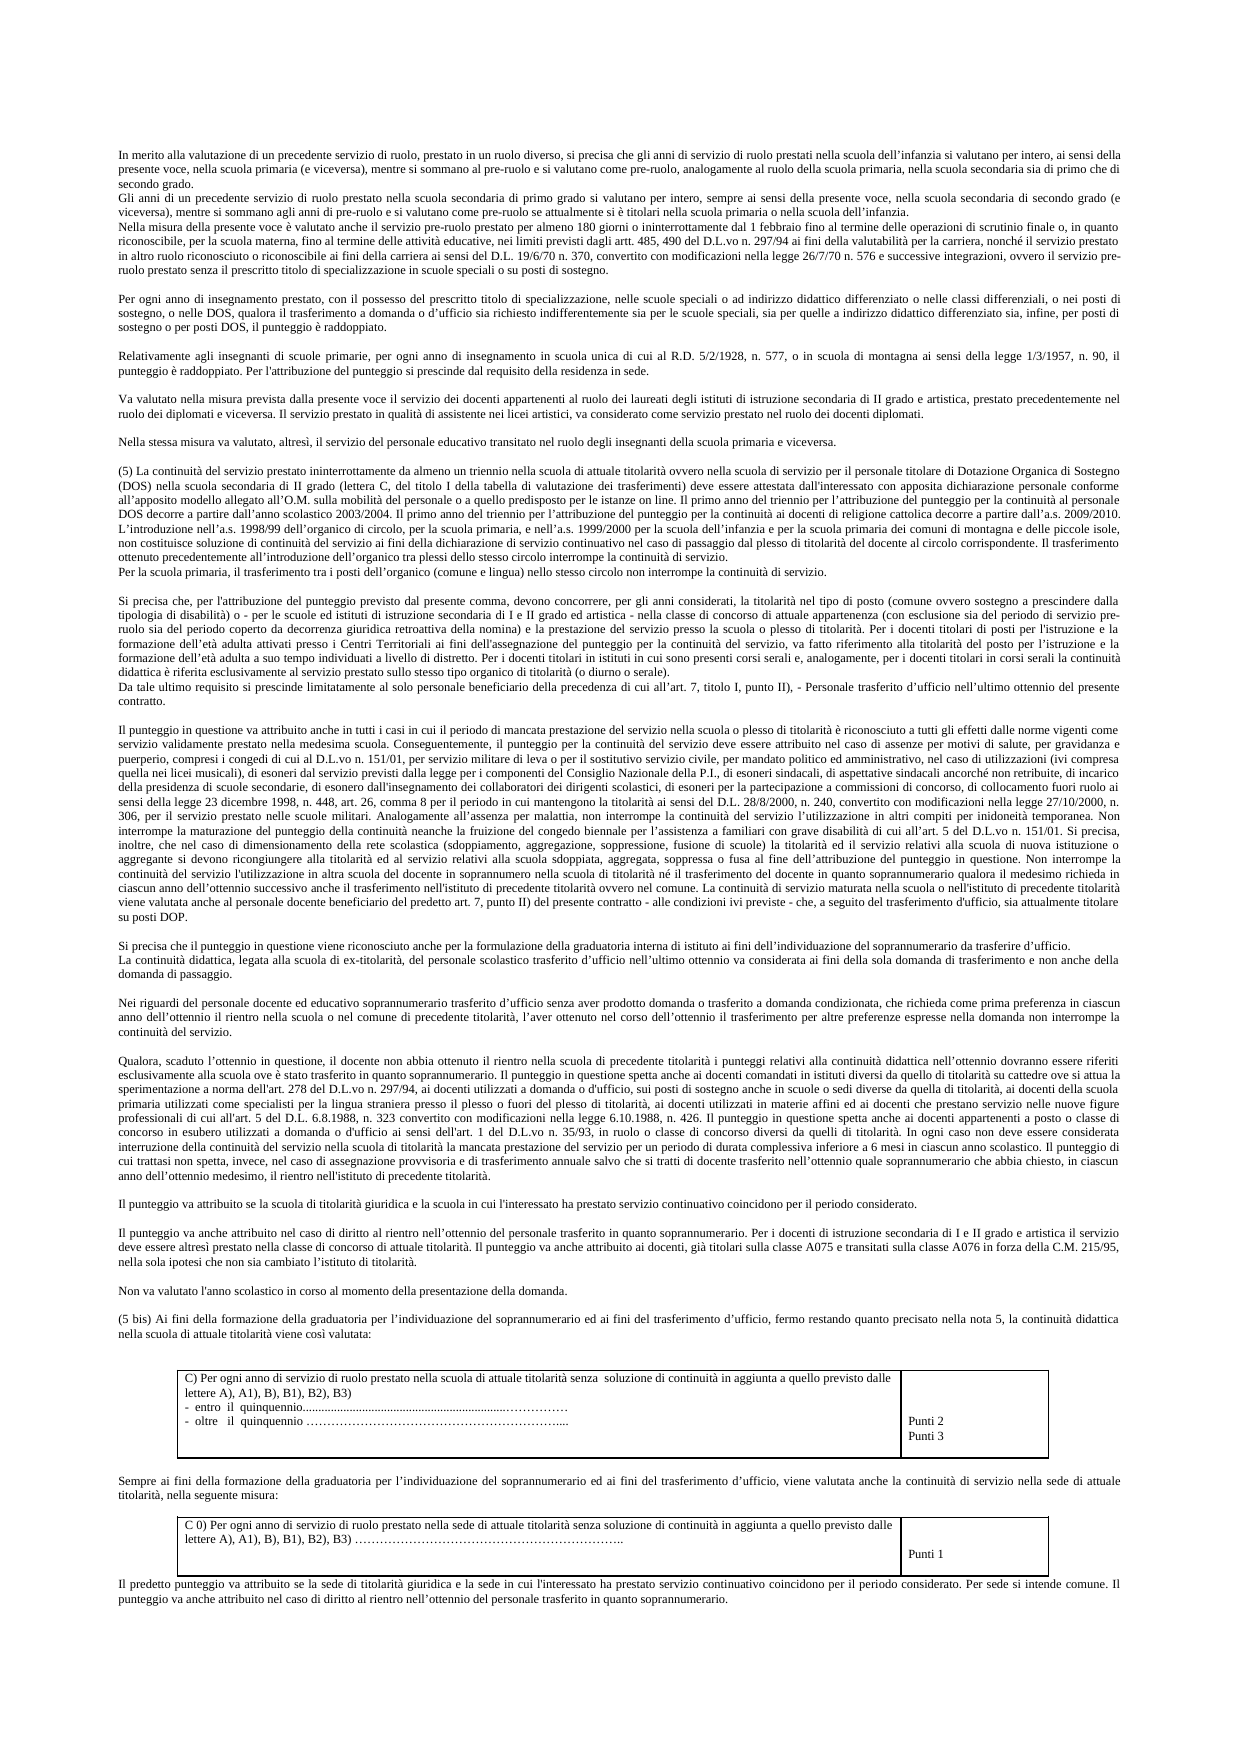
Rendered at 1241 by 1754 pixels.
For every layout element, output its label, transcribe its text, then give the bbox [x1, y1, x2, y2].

text Si precisa che, per l'attribuzione del punteggio previsto dal presente comma, devono concorrere, per gli anni considerati, la titolarità nel tipo di posto (comune ovvero sostegno a prescindere dalla tipologia di disabilità) o - per le scuole ed istituti di istruzione secondaria di I e II grado ed artistica - nella classe di concorso di attuale appartenenza (con esclusione sia del periodo di servizio pre-ruolo sia del periodo coperto da decorrenza giuridica retroattiva della nomina) e la prestazione del servizio presso la scuola o plesso di titolarità. Per i docenti titolari di posti per l'istruzione e la formazione dell’età adulta attivati presso i Centri Territoriali ai fini dell'assegnazione del punteggio per la continuità del servizio, va fatto riferimento alla titolarità del posto per l’istruzione e la formazione dell’età adulta a suo tempo individuati a livello di distretto. Per i docenti titolari in istituti in cui sono presenti corsi serali e, analogamente, per i docenti titolari in corsi serali la continuità didattica è riferita esclusivamente al servizio prestato sullo stesso tipo organico di titolarità (o diurno o serale). [118, 593, 1122, 679]
text Non va valutato l'anno scolastico in corso al momento della presentazione della domanda. [118, 1283, 1122, 1298]
text Nella stessa misura va valutato, altresì, il servizio del personale educativo transitato nel ruolo degli insegnanti della scuola primaria e viceversa. [118, 435, 1122, 449]
table_header Punti 2 Punti 3 [902, 1371, 1048, 1457]
text Nei riguardi del personale docente ed educativo soprannumerario trasferito d’ufficio senza aver prodotto domanda o trasferito a domanda condizionata, che richieda come prima preferenza in ciascun anno dell’ottennio il rientro nella scuola o nel comune di precedente titolarità, l’aver ottenuto nel corso dell’ottennio il trasferimento per altre preferenze espresse nella domanda non interrompe la continuità del servizio. [118, 996, 1122, 1039]
text Per ogni anno di insegnamento prestato, con il possesso del prescritto titolo di specializzazione, nelle scuole speciali o ad indirizzo didattico differenziato o nelle classi differenziali, o nei posti di sostegno, o nelle DOS, qualora il trasferimento a domanda o d’ufficio sia richiesto indifferentemente sia per le scuole speciali, sia per quelle a indirizzo didattico differenziato sia, infine, per posti di sostegno o per posti DOS, il punteggio è raddoppiato. [118, 291, 1122, 334]
text Il punteggio va attribuito se la scuola di titolarità giuridica e la scuola in cui l'interessato ha prestato servizio continuativo coincidono per il periodo considerato. [118, 1197, 1122, 1211]
table_header Punti 1 [902, 1518, 1048, 1575]
table_header C 0) Per ogni anno di servizio di ruolo prestato nella sede di attuale titolarità senza soluzione di continuità in aggiunta a quello previsto dalle lettere A), A1), B), B1), B2), B3) ……………………………………………………….. [178, 1518, 900, 1575]
text Il predetto punteggio va attribuito se la sede di titolarità giuridica e la sede in cui l'interessato ha prestato servizio continuativo coincidono per il periodo considerato. Per sede si intende comune. Il punteggio va anche attribuito nel caso di diritto al rientro nell’ottennio del personale trasferito in quanto soprannumerario. [118, 1577, 1122, 1606]
text Va valutato nella misura prevista dalla presente voce il servizio dei docenti appartenenti al ruolo dei laureati degli istituti di istruzione secondaria di II grado e artistica, prestato precedentemente nel ruolo dei diplomati e viceversa. Il servizio prestato in qualità di assistente nei licei artistici, va considerato come servizio prestato nel ruolo dei docenti diplomati. [118, 392, 1122, 421]
text La continuità didattica, legata alla scuola di ex-titolarità, del personale scolastico trasferito d’ufficio nell’ultimo ottennio va considerata ai fini della sola domanda di trasferimento e non anche della domanda di passaggio. [118, 953, 1122, 981]
text (5) La continuità del servizio prestato ininterrottamente da almeno un triennio nella scuola di attuale titolarità ovvero nella scuola di servizio per il personale titolare di Dotazione Organica di Sostegno (DOS) nella scuola secondaria di II grado (lettera C, del titolo I della tabella di valutazione dei trasferimenti) deve essere attestata dall'interessato con apposita dichiarazione personale conforme all’apposito modello allegato all’O.M. sulla mobilità del personale o a quello predisposto per le istanze on line. Il primo anno del triennio per l’attribuzione del punteggio per la continuità al personale DOS decorre a partire dall’anno scolastico 2003/2004. Il primo anno del triennio per l’attribuzione del punteggio per la continuità ai docenti di religione cattolica decorre a partire dall’a.s. 2009/2010. L’introduzione nell’a.s. 1998/99 dell’organico di circolo, per la scuola primaria, e nell’a.s. 1999/2000 per la scuola dell’infanzia e per la scuola primaria dei comuni di montagna e delle piccole isole, non costituisce soluzione di continuità del servizio ai fini della dichiarazione di servizio continuativo nel caso di passaggio dal plesso di titolarità del docente al circolo corrispondente. Il trasferimento ottenuto precedentemente all’introduzione dell’organico tra plessi dello stesso circolo interrompe la continuità di servizio. [118, 464, 1122, 564]
text (5 bis) Ai fini della formazione della graduatoria per l’individuazione del soprannumerario ed ai fini del trasferimento d’ufficio, fermo restando quanto precisato nella nota 5, la continuità didattica nella scuola di attuale titolarità viene così valutata: [118, 1312, 1122, 1341]
text Il punteggio va anche attribuito nel caso di diritto al rientro nell’ottennio del personale trasferito in quanto soprannumerario. Per i docenti di istruzione secondaria di I e II grado e artistica il servizio deve essere altresì prestato nella classe di concorso di attuale titolarità. Il punteggio va anche attribuito ai docenti, già titolari sulla classe A075 e transitati sulla classe A076 in forza della C.M. 215/95, nella sola ipotesi che non sia cambiato l’istituto di titolarità. [118, 1226, 1122, 1269]
text Qualora, scaduto l’ottennio in questione, il docente non abbia ottenuto il rientro nella scuola di precedente titolarità i punteggi relativi alla continuità didattica nell’ottennio dovranno essere riferiti esclusivamente alla scuola ove è stato trasferito in quanto soprannumerario. Il punteggio in questione spetta anche ai docenti comandati in istituti diversi da quello di titolarità su cattedre ove si attua la sperimentazione a norma dell'art. 278 del D.L.vo n. 297/94, ai docenti utilizzati a domanda o d'ufficio, sui posti di sostegno anche in scuole o sedi diverse da quella di titolarità, ai docenti della scuola primaria utilizzati come specialisti per la lingua straniera presso il plesso o fuori del plesso di titolarità, ai docenti utilizzati in materie affini ed ai docenti che prestano servizio nelle nuove figure professionali di cui all'art. 5 del D.L. 6.8.1988, n. 323 convertito con modificazioni nella legge 6.10.1988, n. 426. Il punteggio in questione spetta anche ai docenti appartenenti a posto o classe di concorso in esubero utilizzati a domanda o d'ufficio ai sensi dell'art. 1 del D.L.vo n. 35/93, in ruolo o classe di concorso diversi da quelli di titolarità. In ogni caso non deve essere considerata interruzione della continuità del servizio nella scuola di titolarità la mancata prestazione del servizio per un periodo di durata complessiva inferiore a 6 mesi in ciascun anno scolastico. Il punteggio di cui trattasi non spetta, invece, nel caso di assegnazione provvisoria e di trasferimento annuale salvo che si tratti di docente trasferito nell’ottennio quale soprannumerario che abbia chiesto, in ciascun anno dell’ottennio medesimo, il rientro nell'istituto di precedente titolarità. [118, 1053, 1122, 1183]
text Per la scuola primaria, il trasferimento tra i posti dell’organico (comune e lingua) nello stesso circolo non interrompe la continuità di servizio. [118, 564, 1122, 579]
text Da tale ultimo requisito si prescinde limitatamente al solo personale beneficiario della precedenza di cui all’art. 7, titolo I, punto II), - Personale trasferito d’ufficio nell’ultimo ottennio del presente contratto. [118, 679, 1122, 708]
text In merito alla valutazione di un precedente servizio di ruolo, prestato in un ruolo diverso, si precisa che gli anni di servizio di ruolo prestati nella scuola dell’infanzia si valutano per intero, ai sensi della presente voce, nella scuola primaria (e viceversa), mentre si sommano al pre-ruolo e si valutano come pre-ruolo, analogamente al ruolo della scuola primaria, nella scuola secondaria sia di primo che di secondo grado. [118, 148, 1122, 191]
text Il punteggio in questione va attribuito anche in tutti i casi in cui il periodo di mancata prestazione del servizio nella scuola o plesso di titolarità è riconosciuto a tutti gli effetti dalle norme vigenti come servizio validamente prestato nella medesima scuola. Conseguentemente, il punteggio per la continuità del servizio deve essere attribuito nel caso di assenze per motivi di salute, per gravidanza e puerperio, compresi i congedi di cui al D.L.vo n. 151/01, per servizio militare di leva o per il sostitutivo servizio civile, per mandato politico ed amministrativo, nel caso di utilizzazioni (ivi compresa quella nei licei musicali), di esoneri dal servizio previsti dalla legge per i componenti del Consiglio Nazionale della P.I., di esoneri sindacali, di aspettative sindacali ancorché non retribuite, di incarico della presidenza di scuole secondarie, di esonero dall'insegnamento dei collaboratori dei dirigenti scolastici, di esoneri per la partecipazione a commissioni di concorso, di collocamento fuori ruolo ai sensi della legge 23 dicembre 1998, n. 448, art. 26, comma 8 per il periodo in cui mantengono la titolarità ai sensi del D.L. 28/8/2000, n. 240, convertito con modificazioni nella legge 27/10/2000, n. 306, per il servizio prestato nelle scuole militari. Analogamente all’assenza per malattia, non interrompe la continuità del servizio l’utilizzazione in altri compiti per inidoneità temporanea. Non interrompe la maturazione del punteggio della continuità neanche la fruizione del congedo biennale per l’assistenza a familiari con grave disabilità di cui all’art. 5 del D.L.vo n. 151/01. Si precisa, inoltre, che nel caso di dimensionamento della rete scolastica (sdoppiamento, aggregazione, soppressione, fusione di scuole) la titolarità ed il servizio relativi alla scuola di nuova istituzione o aggregante si devono ricongiungere alla titolarità ed al servizio relativi alla scuola sdoppiata, aggregata, soppressa o fusa al fine dell’attribuzione del punteggio in questione. Non interrompe la continuità del servizio l'utilizzazione in altra scuola del docente in soprannumero nella scuola di titolarità né il trasferimento del docente in quanto soprannumerario qualora il medesimo richieda in ciascun anno dell’ottennio successivo anche il trasferimento nell'istituto di precedente titolarità ovvero nel comune. La continuità di servizio maturata nella scuola o nell'istituto di precedente titolarità viene valutata anche al personale docente beneficiario del predetto art. 7, punto II) del presente contratto - alle condizioni ivi previste - che, a seguito del trasferimento d'ufficio, sia attualmente titolare su posti DOP. [118, 723, 1122, 924]
text Gli anni di un precedente servizio di ruolo prestato nella scuola secondaria di primo grado si valutano per intero, sempre ai sensi della presente voce, nella scuola secondaria di secondo grado (e viceversa), mentre si sommano agli anni di pre-ruolo e si valutano come pre-ruolo se attualmente si è titolari nella scuola primaria o nella scuola dell’infanzia. [118, 191, 1122, 219]
text Sempre ai fini della formazione della graduatoria per l’individuazione del soprannumerario ed ai fini del trasferimento d’ufficio, viene valutata anche la continuità di servizio nella sede di attuale titolarità, nella seguente misura: [118, 1473, 1122, 1502]
text Relativamente agli insegnanti di scuole primarie, per ogni anno di insegnamento in scuola unica di cui al R.D. 5/2/1928, n. 577, o in scuola di montagna ai sensi della legge 1/3/1957, n. 90, il punteggio è raddoppiato. Per l'attribuzione del punteggio si prescinde dal requisito della residenza in sede. [118, 349, 1122, 378]
text Nella misura della presente voce è valutato anche il servizio pre-ruolo prestato per almeno 180 giorni o ininterrottamente dal 1 febbraio fino al termine delle operazioni di scrutinio finale o, in quanto riconoscibile, per la scuola materna, fino al termine delle attività educative, nei limiti previsti dagli artt. 485, 490 del D.L.vo n. 297/94 ai fini della valutabilità per la carriera, nonché il servizio prestato in altro ruolo riconosciuto o riconoscibile ai fini della carriera ai sensi del D.L. 19/6/70 n. 370, convertito con modificazioni nella legge 26/7/70 n. 576 e successive integrazioni, ovvero il servizio pre-ruolo prestato senza il prescritto titolo di specializzazione in scuole speciali o su posti di sostegno. [118, 219, 1122, 277]
text Si precisa che il punteggio in questione viene riconosciuto anche per la formulazione della graduatoria interna di istituto ai fini dell’individuazione del soprannumerario da trasferire d’ufficio. [118, 938, 1122, 953]
table_header C) Per ogni anno di servizio di ruolo prestato nella scuola di attuale titolarità senza soluzione di continuità in aggiunta a quello previsto dalle lettere A), A1), B), B1), B2), B3) - entro il quinquennio.................................................................…………… - oltre il quinquennio …………………………………………………….... [178, 1371, 900, 1457]
